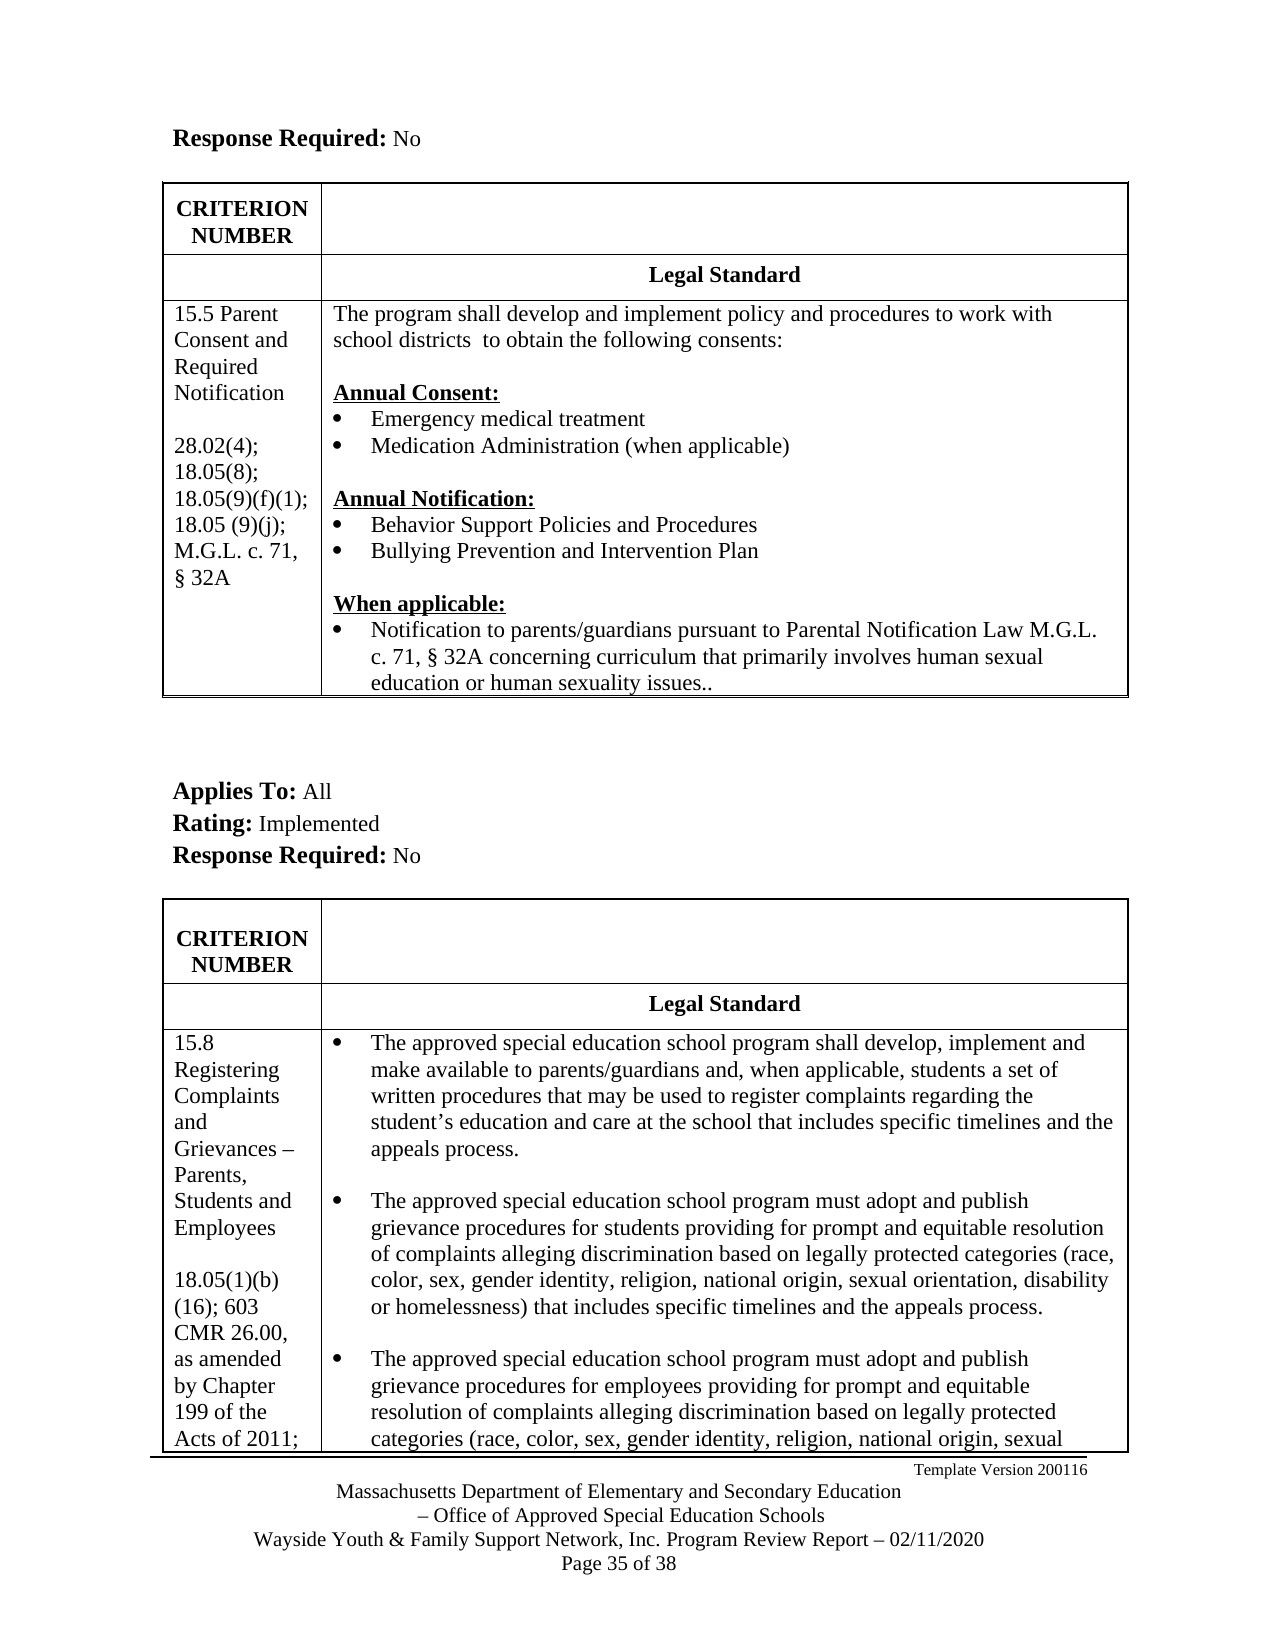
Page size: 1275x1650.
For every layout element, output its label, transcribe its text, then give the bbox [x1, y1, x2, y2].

table_cell Legal Standard [322, 984, 1127, 1029]
table_header Applies To: All [161, 776, 1127, 808]
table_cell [322, 1030, 1127, 1451]
table_cell Response Required: No [161, 840, 1127, 872]
table_cell Rating: Implemented [161, 808, 1127, 840]
table_header [322, 900, 1127, 983]
table_header CRITERION NUMBER [164, 900, 321, 983]
table_header [322, 184, 1127, 254]
table_cell Response Required: No [161, 123, 1127, 155]
table_cell Legal Standard [322, 255, 1127, 299]
table_cell 15.5 Parent Consent and Required Notification 28.02(4); 18.05(8); 18.05(9)(f)(1); 18.05 (9)(j); M.G.L. c. 71, § 32A [164, 301, 321, 695]
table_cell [164, 1030, 321, 1451]
table_cell [164, 255, 321, 299]
table_cell [164, 984, 321, 1029]
table_cell The program shall develop and implement policy and procedures to work with school districts to obtain the following consents: Annual Consent: Emergency medical treatment Medication Administration (when applicable) Annual Notification: Behavior Support Policies and Procedures Bullying Prevention and Intervention Plan When applicable: Notification to parents/guardians pursuant to Parental Notification Law M.G.L. c. 71, § 32A concerning curriculum that primarily involves human sexual education or human sexuality issues.. [322, 301, 1127, 695]
table_header CRITERION NUMBER [164, 184, 321, 254]
